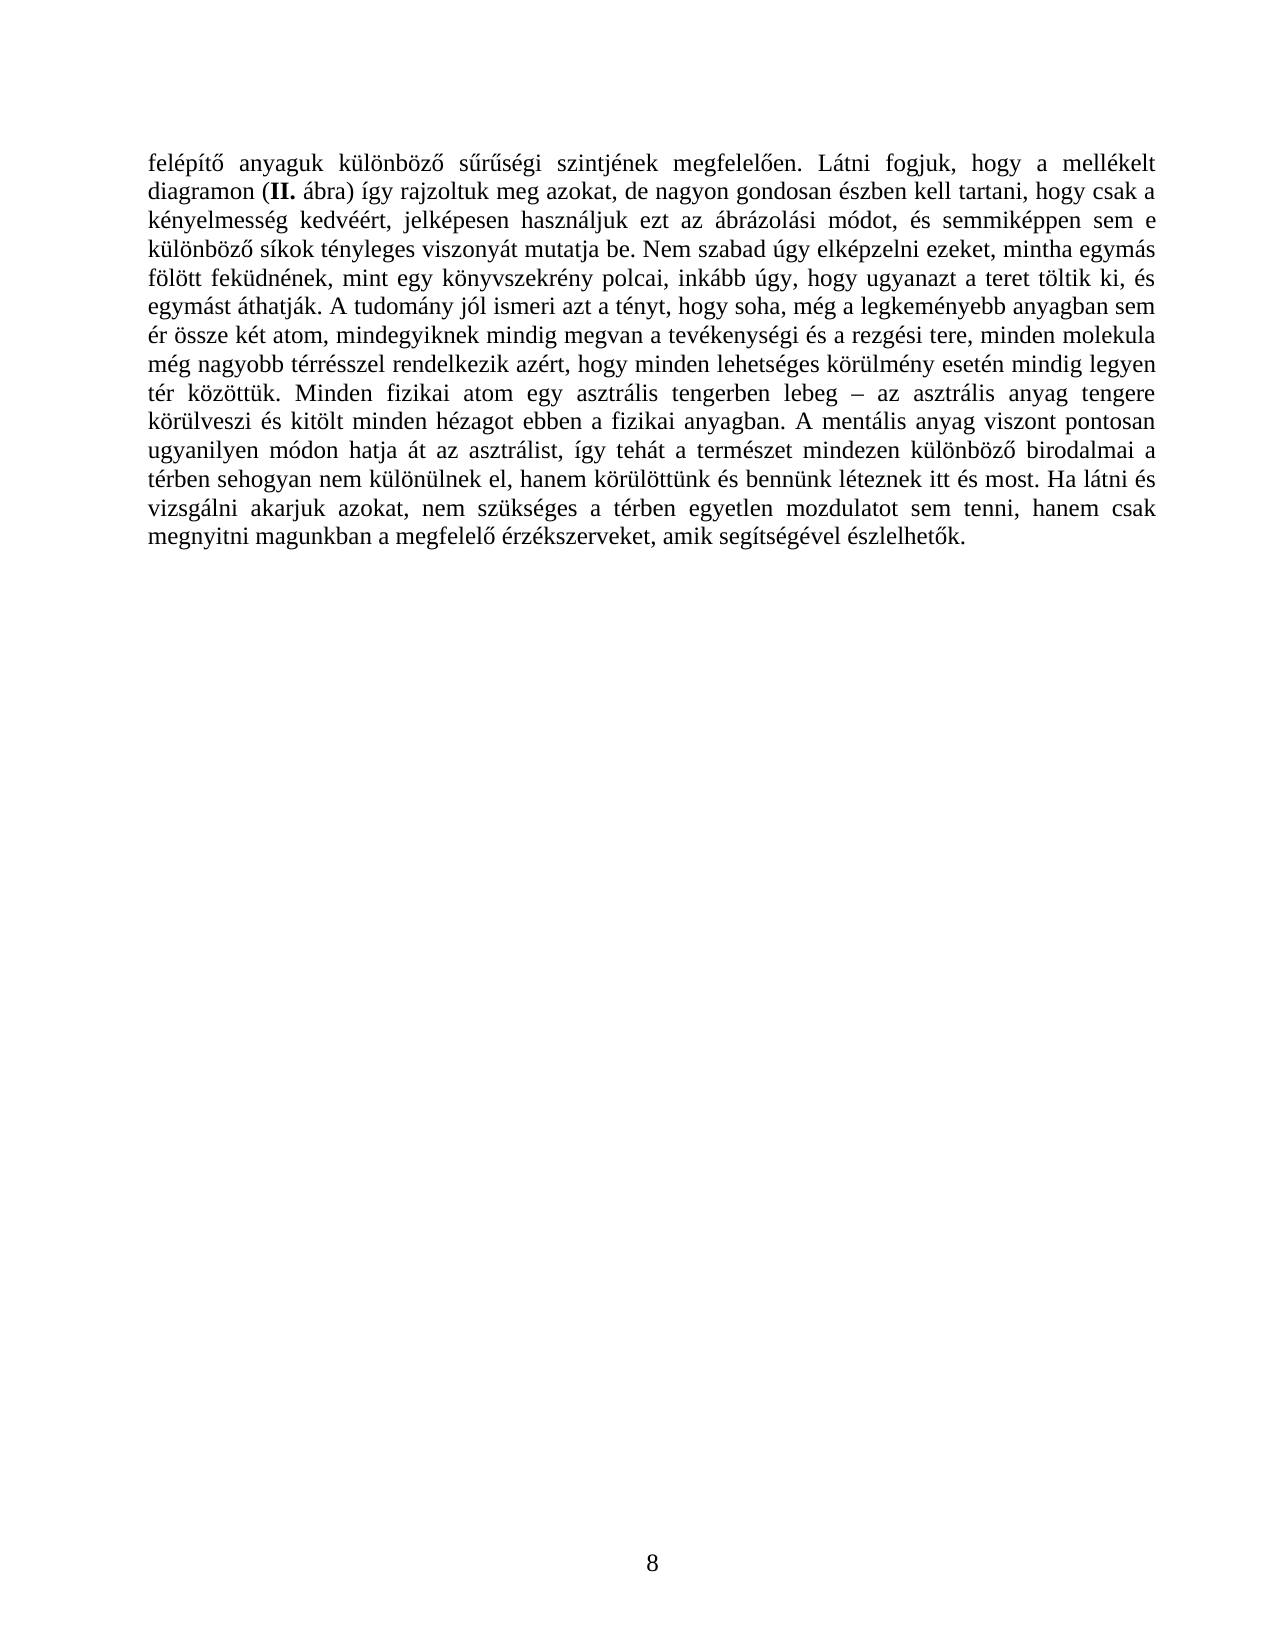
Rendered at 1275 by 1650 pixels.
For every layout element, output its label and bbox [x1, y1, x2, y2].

text [148, 148, 1157, 550]
